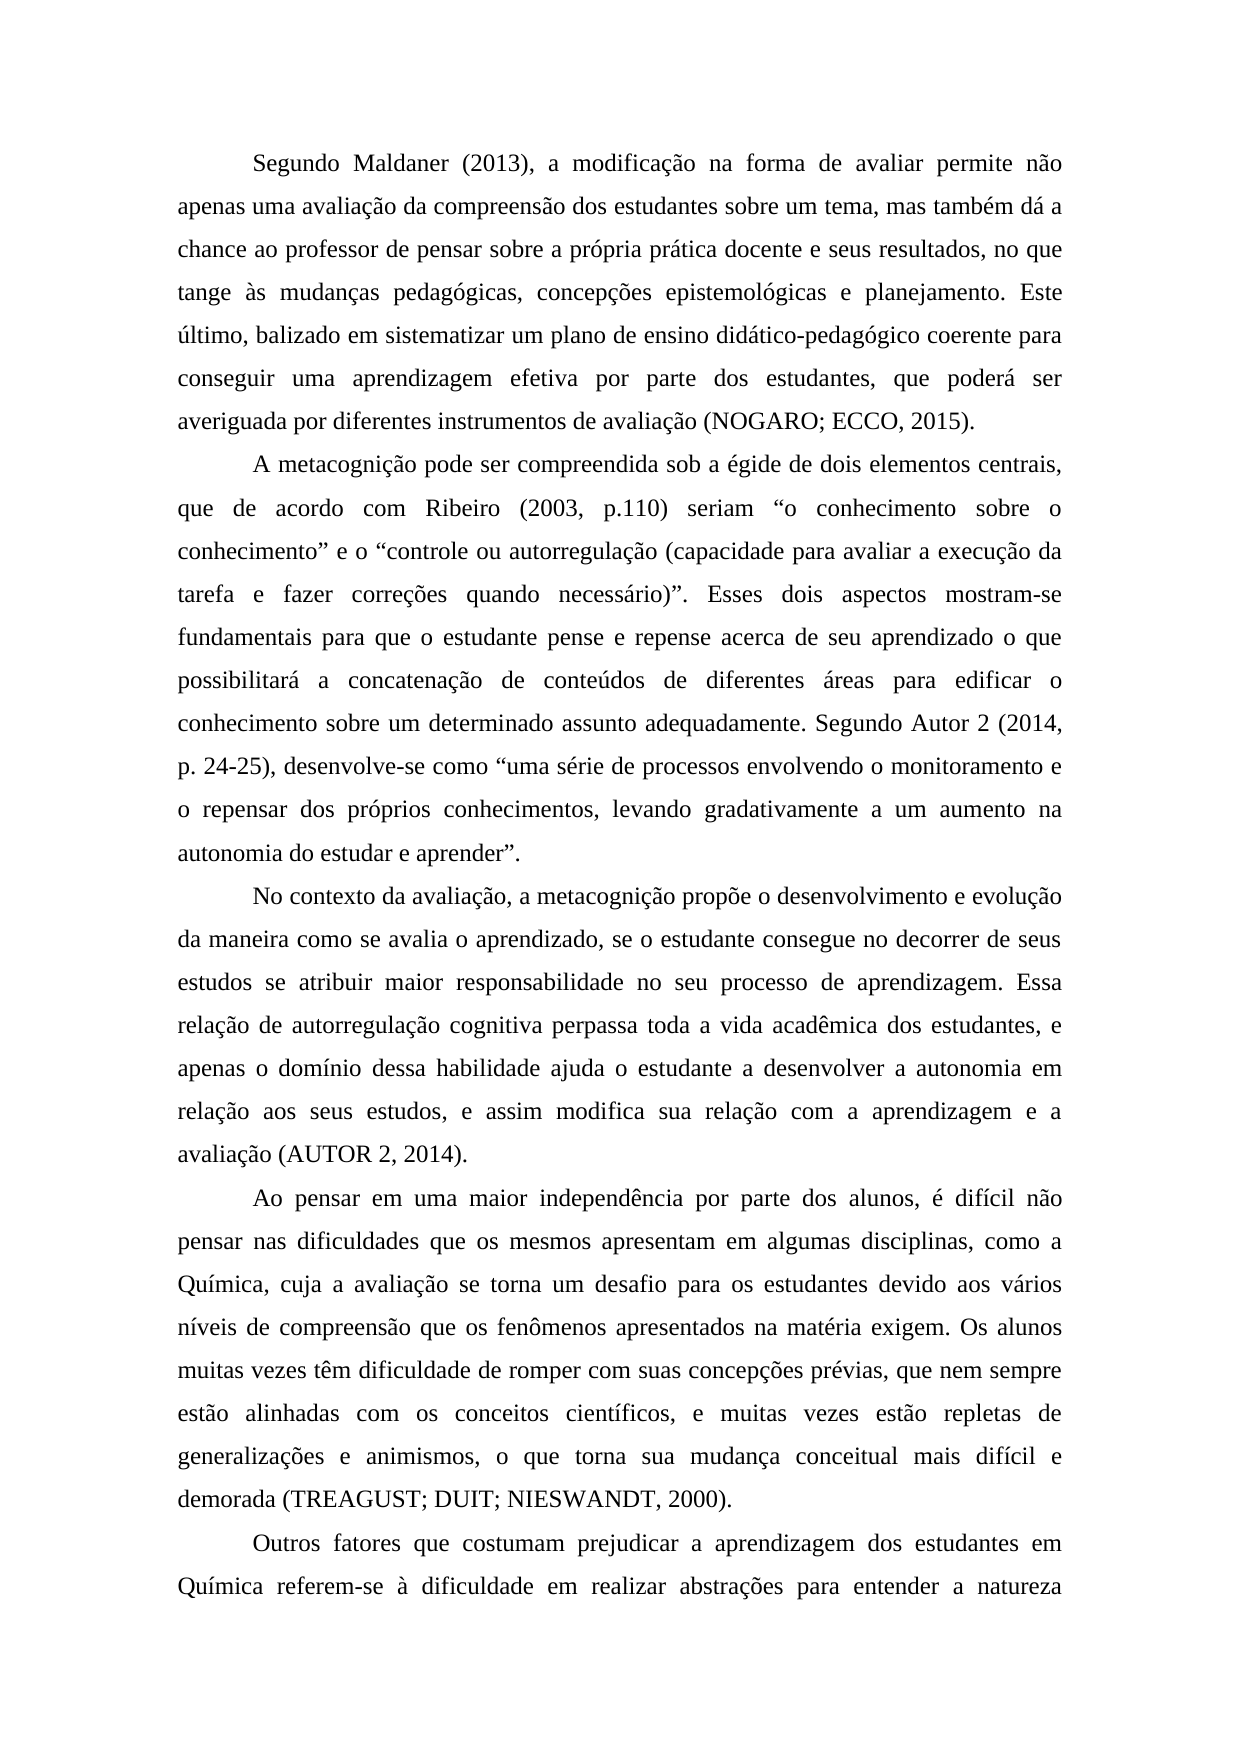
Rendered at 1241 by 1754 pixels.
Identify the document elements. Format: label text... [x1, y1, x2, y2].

text Ao pensar em uma maior independência por parte dos alunos, é difícil não pensar nas dificuldades que os mesmos apresentam em algumas disciplinas, como a Química, cuja a avaliação se torna um desafio para os estudantes devido aos vários níveis de compreensão que os fenômenos apresentados na matéria exigem. Os alunos muitas vezes têm dificuldade de romper com suas concepções prévias, que nem sempre estão alinhadas com os conceitos científicos, e muitas vezes estão repletas de generalizações e animismos, o que torna sua mudança conceitual mais difícil e demorada (TREAGUST; DUIT; NIESWANDT, 2000). [177, 1183, 1063, 1513]
text A metacognição pode ser compreendida sob a égide de dois elementos centrais, que de acordo com Ribeiro (2003, p.110) seriam “o conhecimento sobre o conhecimento” e o “controle ou autorregulação (capacidade para avaliar a execução da tarefa e fazer correções quando necessário)”. Esses dois aspectos mostram-se fundamentais para que o estudante pense e repense acerca de seu aprendizado o que possibilitará a concatenação de conteúdos de diferentes áreas para edificar o conhecimento sobre um determinado assunto adequadamente. Segundo Autor 2 (2014, p. 24-25), desenvolve-se como “uma série de processos envolvendo o monitoramento e o repensar dos próprios conhecimentos, levando gradativamente a um aumento na autonomia do estudar e aprender”. [177, 449, 1063, 866]
text Segundo Maldaner (2013), a modificação na forma de avaliar permite não apenas uma avaliação da compreensão dos estudantes sobre um tema, mas também dá a chance ao professor de pensar sobre a própria prática docente e seus resultados, no que tange às mudanças pedagógicas, concepções epistemológicas e planejamento. Este último, balizado em sistematizar um plano de ensino didático-pedagógico coerente para conseguir uma aprendizagem efetiva por parte dos estudantes, que poderá ser averiguada por diferentes instrumentos de avaliação (NOGARO; ECCO, 2015). [177, 148, 1063, 435]
text No contexto da avaliação, a metacognição propõe o desenvolvimento e evolução da maneira como se avalia o aprendizado, se o estudante consegue no decorrer de seus estudos se atribuir maior responsabilidade no seu processo de aprendizagem. Essa relação de autorregulação cognitiva perpassa toda a vida acadêmica dos estudantes, e apenas o domínio dessa habilidade ajuda o estudante a desenvolver a autonomia em relação aos seus estudos, e assim modifica sua relação com a aprendizagem e a avaliação (AUTOR 2, 2014). [177, 881, 1063, 1168]
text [177, 1528, 1063, 1599]
